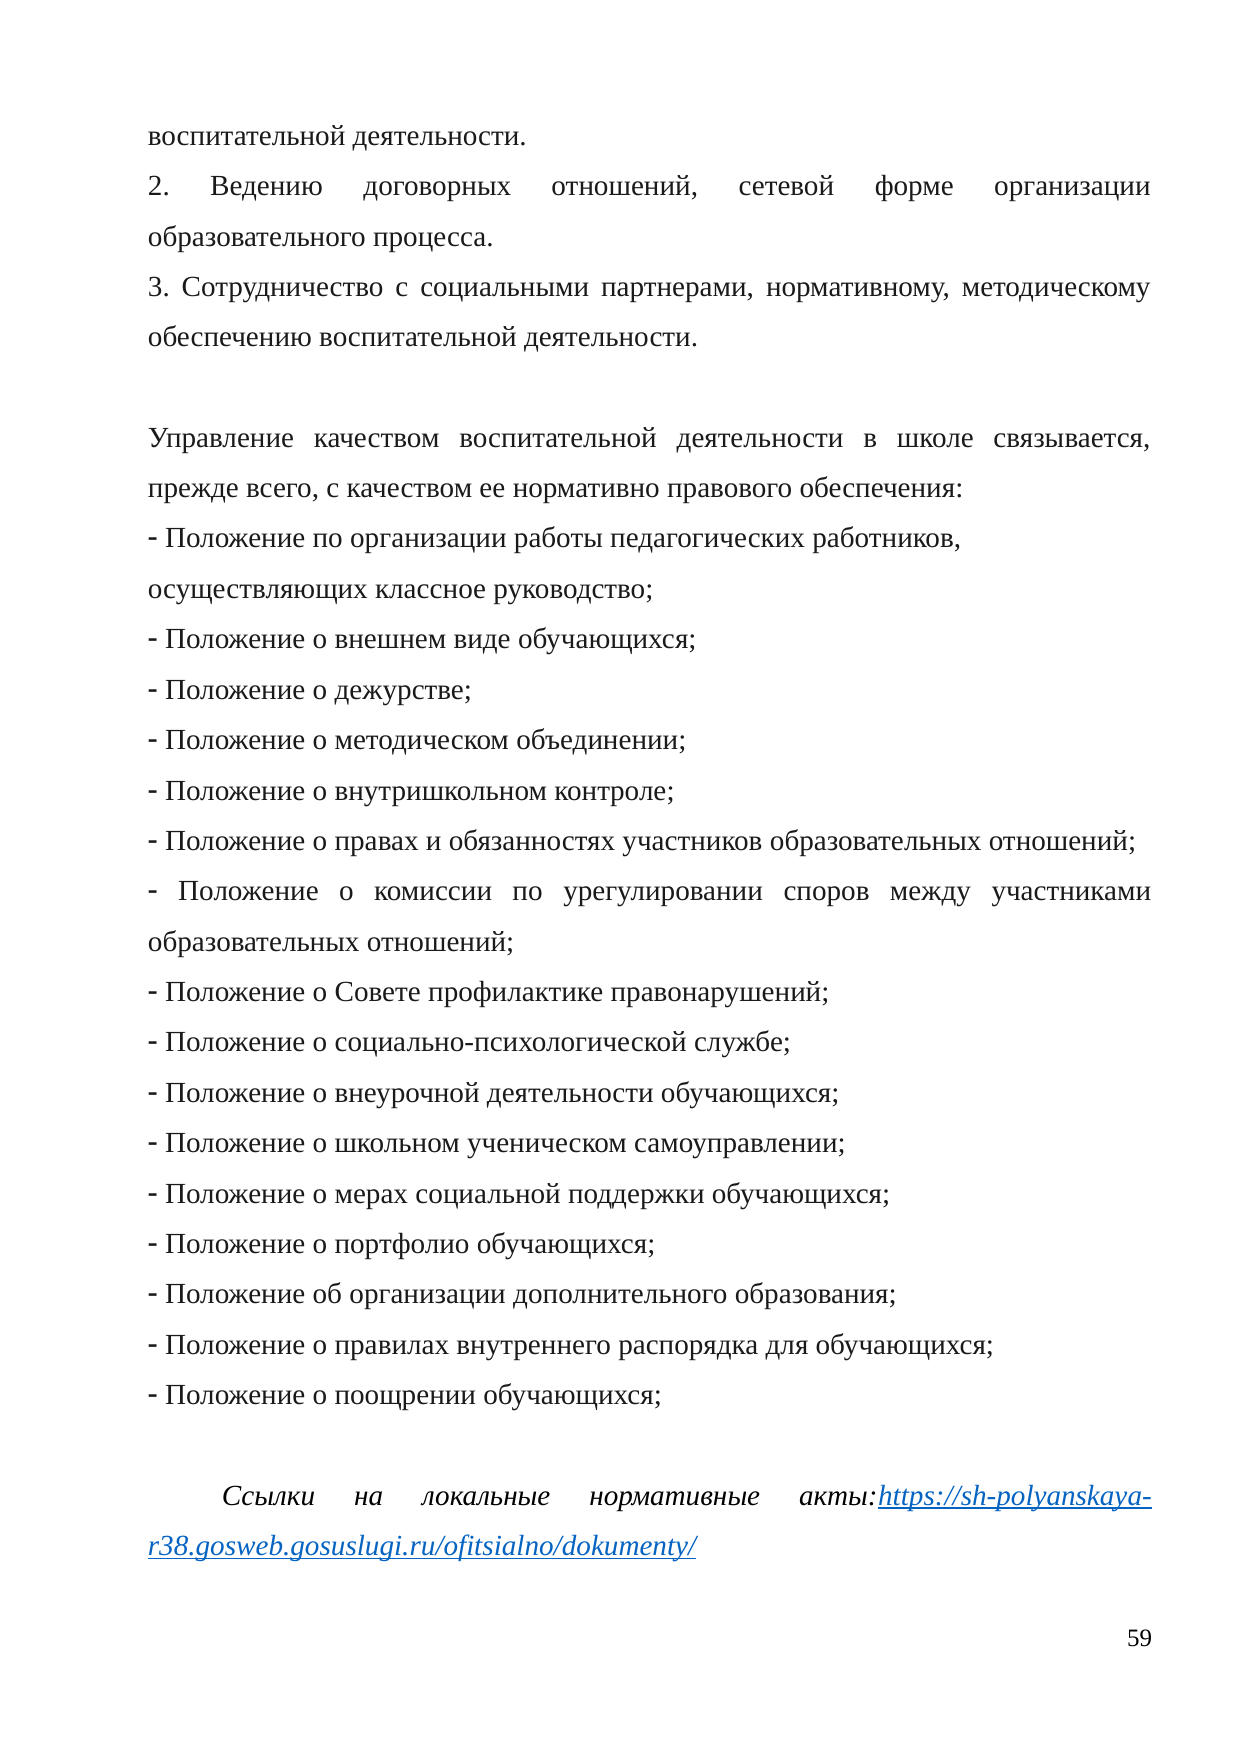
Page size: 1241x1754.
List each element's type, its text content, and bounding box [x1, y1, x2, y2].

text Положение о комиссии по урегулировании споров между участниками образовательных отношений; [148, 873, 1152, 957]
text Положение по организации работы педагогических работников, [148, 521, 1152, 554]
text Положение о внешнем виде обучающихся; [148, 621, 1152, 655]
text Положение о внеурочной деятельности обучающихся; [148, 1075, 1152, 1109]
text Положение о портфолио обучающихся; [148, 1226, 1152, 1260]
text Положение о мерах социальной поддержки обучающихся; [148, 1176, 1152, 1209]
text 2. Ведению договорных отношений, сетевой форме организации образовательного процесса. [148, 168, 1152, 252]
text Положение о методическом объединении; [148, 722, 1152, 756]
text Положение о Совете профилактике правонарушений; [148, 974, 1152, 1008]
text Ссылки на локальные нормативные акты:https://sh-polyanskaya-r38.gosweb.gosuslugi.ru/ofitsialno/dokumenty/ [148, 1478, 1152, 1562]
text Положение о правах и обязанностях участников образовательных отношений; [148, 823, 1152, 857]
text Положение об организации дополнительного образования; [148, 1277, 1152, 1310]
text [148, 118, 1152, 152]
text Положение о правилах внутреннего распорядка для обучающихся; [148, 1327, 1152, 1361]
text Положение о внутришкольном контроле; [148, 773, 1152, 806]
text Положение о школьном ученическом самоуправлении; [148, 1125, 1152, 1159]
text Положение о социально-психологической службе; [148, 1024, 1152, 1058]
text осуществляющих классное руководство; [148, 571, 1152, 604]
text Положение о дежурстве; [148, 672, 1152, 705]
text Управление качеством воспитательной деятельности в школе связывается, прежде всего, с качеством ее нормативно правового обеспечения: [148, 420, 1152, 504]
text Положение о поощрении обучающихся; [148, 1377, 1152, 1411]
text 3. Сотрудничество с социальными партнерами, нормативному, методическому обеспечению воспитательной деятельности. [148, 269, 1152, 353]
